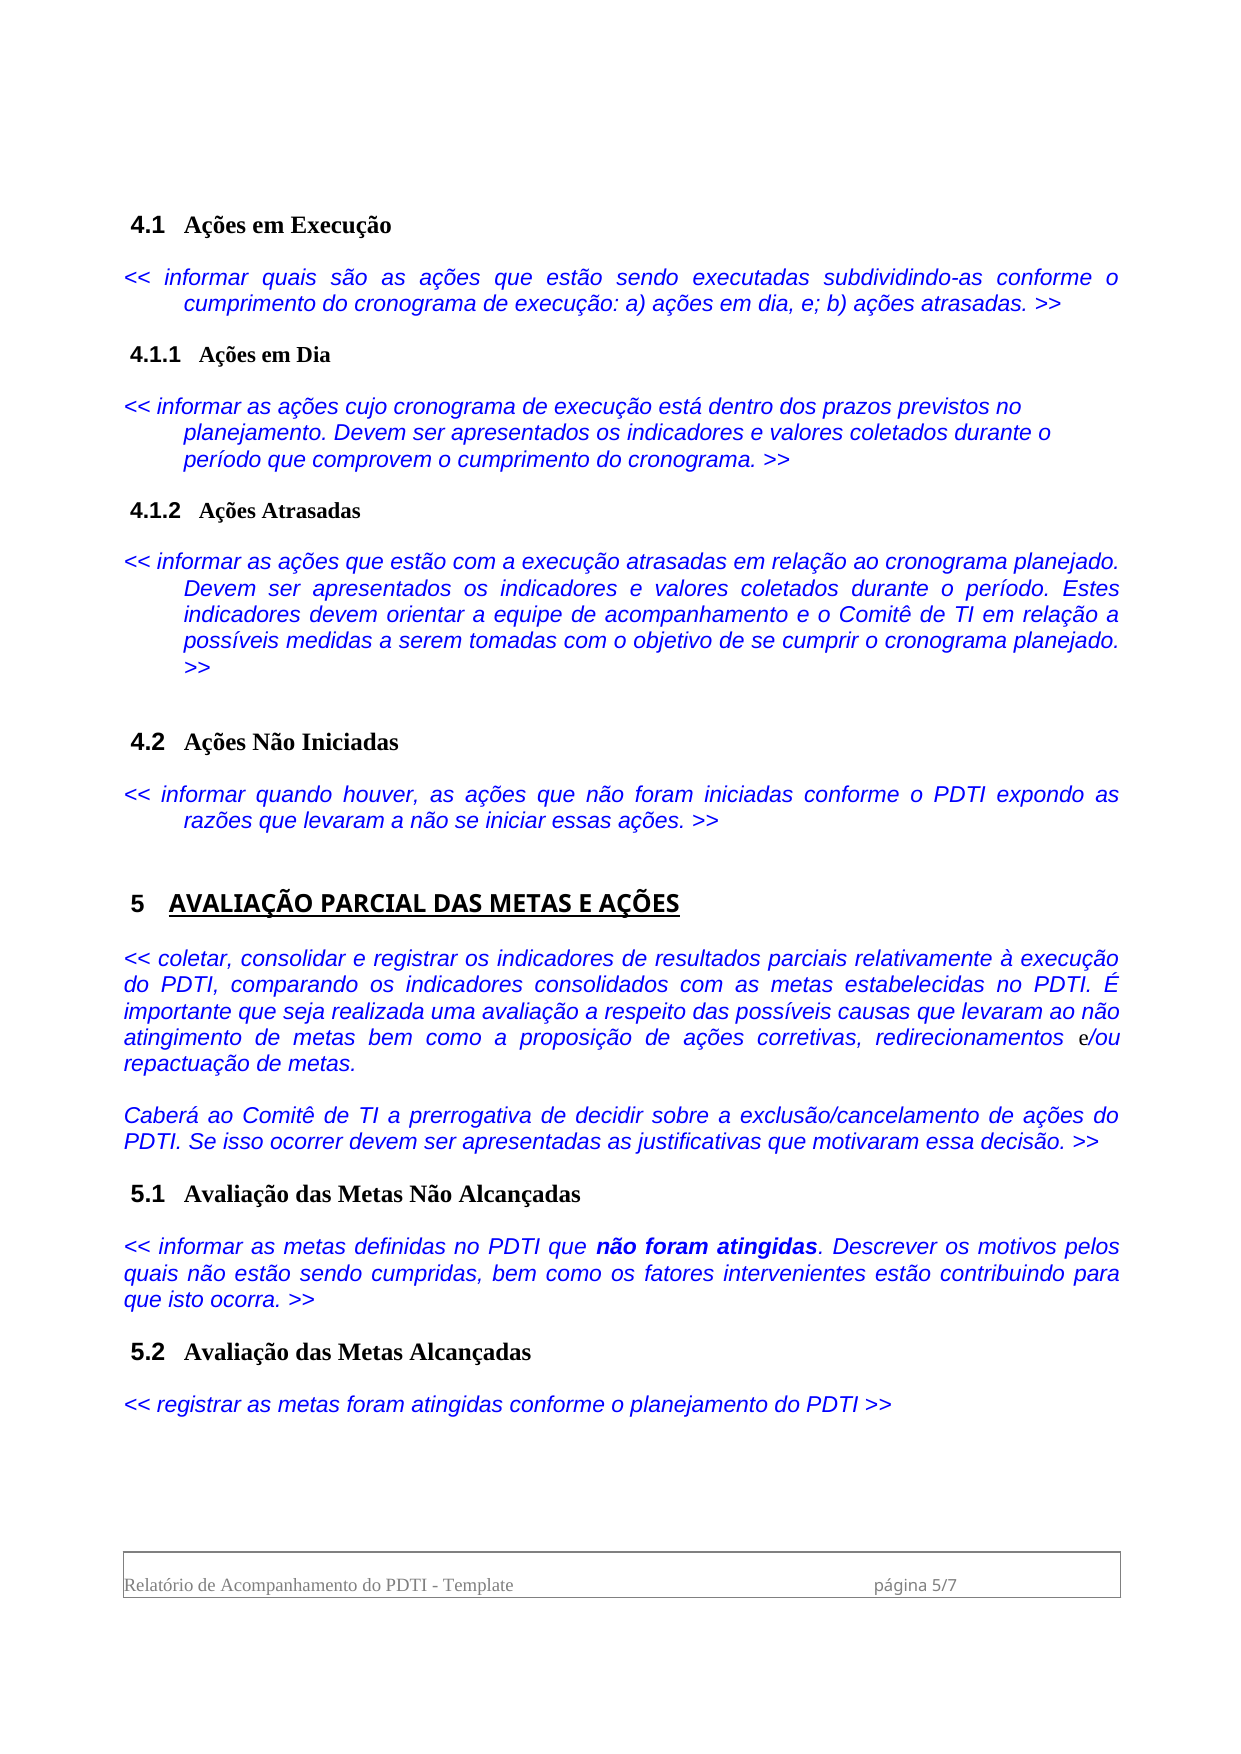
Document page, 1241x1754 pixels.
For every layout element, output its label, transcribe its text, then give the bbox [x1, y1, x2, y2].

subtitle Avaliação das Metas Não Alcançadas [123, 1179, 1120, 1208]
text << coletar, consolidar e registrar os indicadores de resultados parciais relativamente à execução do PDTI, comparando os indicadores consolidados com as metas estabelecidas no PDTI. É importante que seja realizada uma avaliação a respeito das possíveis causas que levaram ao não atingimento de metas bem como a proposição de ações corretivas, redirecionamentos e/ou repactuação de metas. [123, 945, 1120, 1077]
subtitle Ações Não Iniciadas [123, 727, 1120, 756]
text << informar as metas definidas no PDTI que não foram atingidas. Descrever os motivos pelos quais não estão sendo cumpridas, bem como os fatores intervenientes estão contribuindo para que isto ocorra. >> [123, 1233, 1120, 1312]
text Caberá ao Comitê de TI a prerrogativa de decidir sobre a exclusão/cancelamento de ações do PDTI. Se isso ocorrer devem ser apresentadas as justificativas que motivaram essa decisão. >> [123, 1102, 1120, 1154]
subtitle << informar as ações que estão com a execução atrasadas em relação ao cronograma planejado. Devem ser apresentados os indicadores e valores coletados durante o período. Estes indicadores devem orientar a equipe de acompanhamento e o Comitê de TI em relação a possíveis medidas a serem tomadas com o objetivo de se cumprir o cronograma planejado. >> [123, 548, 1120, 680]
subtitle << informar as ações cujo cronograma de execução está dentro dos prazos previstos no planejamento. Devem ser apresentados os indicadores e valores coletados durante o período que comprovem o cumprimento do cronograma. >> [123, 393, 1120, 472]
subtitle << informar quando houver, as ações que não foram iniciadas conforme o PDTI expondo as razões que levaram a não se iniciar essas ações. >> [123, 781, 1120, 834]
subtitle Ações em Dia [123, 341, 1120, 368]
subtitle << informar quais são as ações que estão sendo executadas subdividindo-as conforme o cumprimento do cronograma de execução: a) ações em dia, e; b) ações atrasadas. >> [123, 264, 1120, 316]
subtitle Ações em Execução [123, 210, 1120, 239]
subtitle AVALIAÇÃO PARCIAL DAS METAS E AÇÕES [123, 886, 1120, 920]
subtitle Avaliação das Metas Alcançadas [123, 1337, 1120, 1366]
text << registrar as metas foram atingidas conforme o planejamento do PDTI >> [123, 1391, 1120, 1418]
subtitle Ações Atrasadas [123, 497, 1120, 523]
